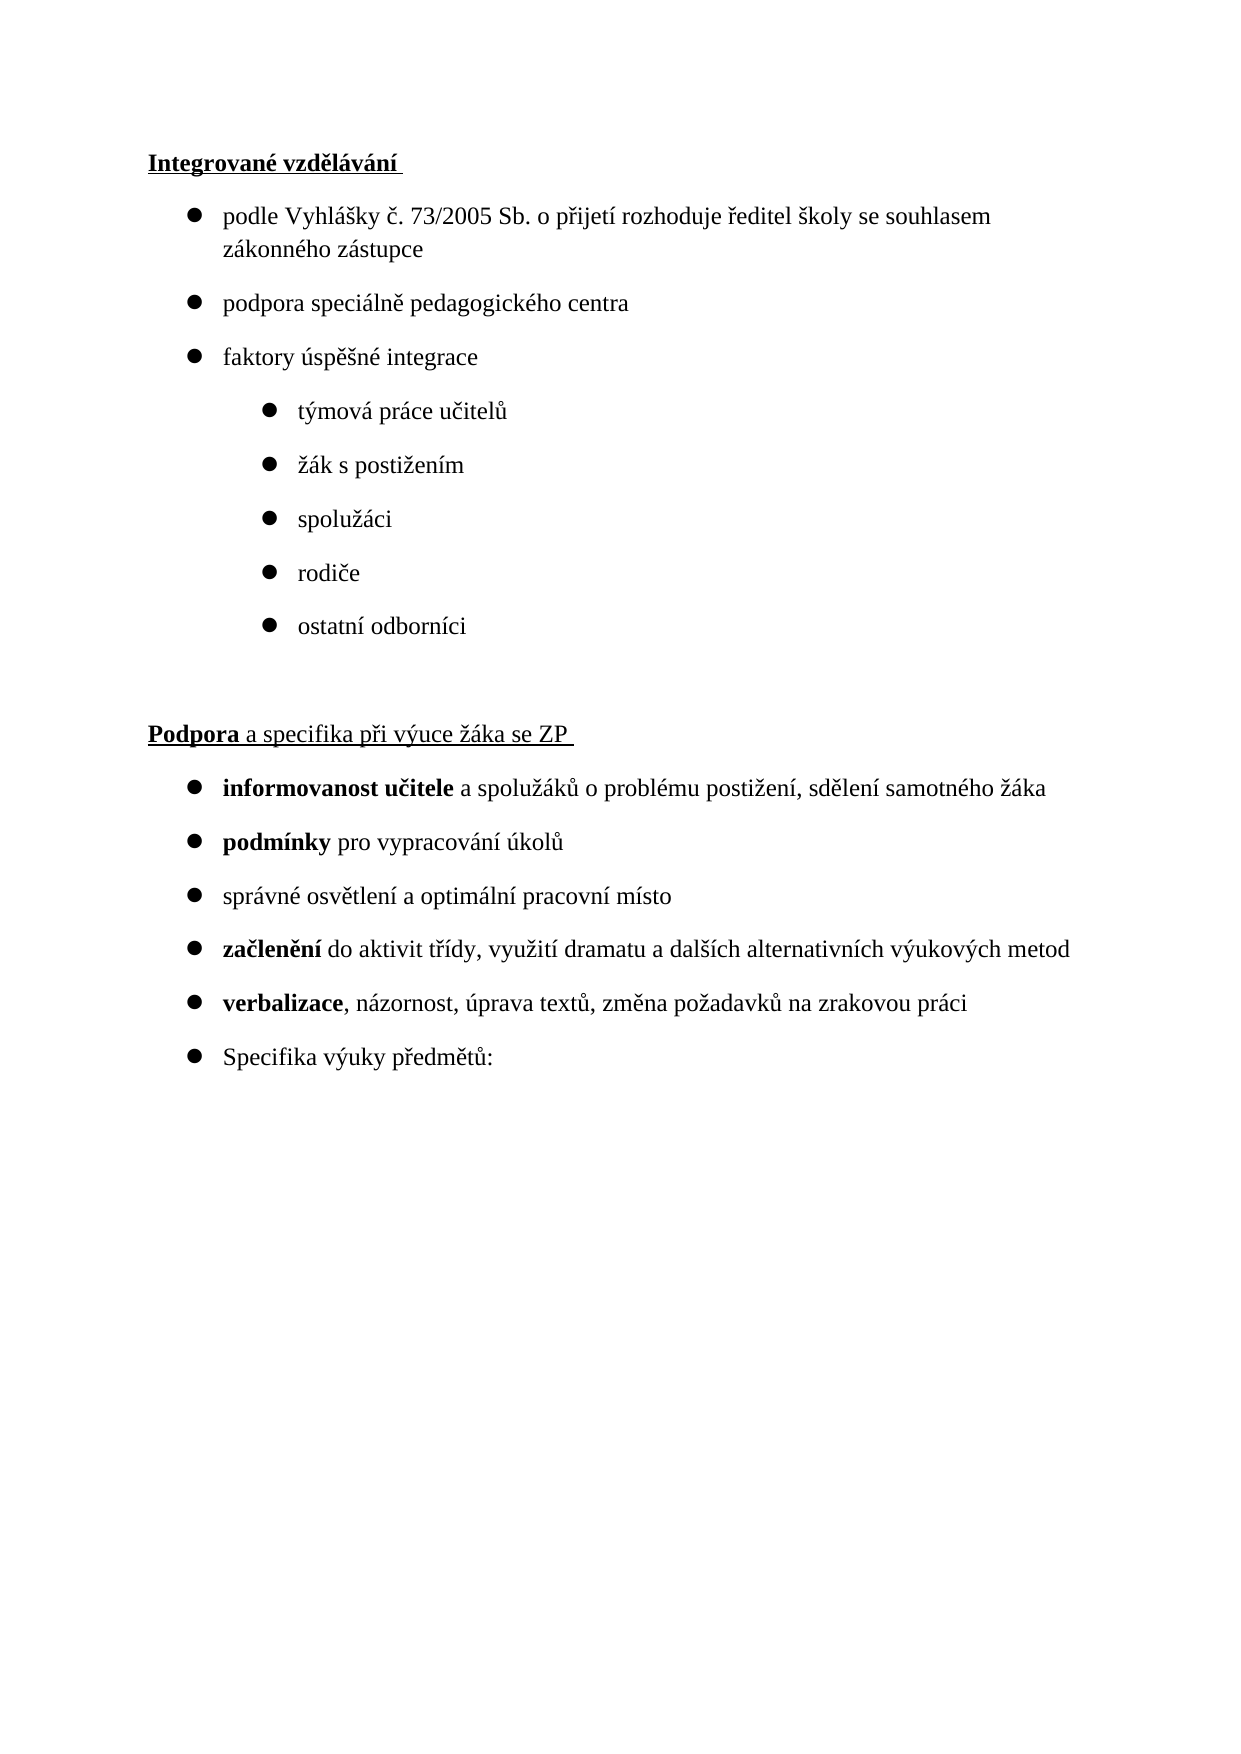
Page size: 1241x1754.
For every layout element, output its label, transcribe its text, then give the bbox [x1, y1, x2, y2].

list začlenění do aktivit třídy, využití dramatu a dalších alternativních výukových metod [185, 934, 1093, 963]
list ostatní odborníci [260, 611, 1093, 640]
list verbalizace, názornost, úprava textů, změna požadavků na zrakovou práci [185, 988, 1093, 1017]
list správné osvětlení a optimální pracovní místo [185, 881, 1093, 909]
list podpora speciálně pedagogického centra [185, 288, 1093, 317]
list informovanost učitele a spolužáků o problému postižení, sdělení samotného žáka [185, 773, 1093, 802]
list podmínky pro vypracování úkolů [185, 827, 1093, 856]
list žák s postižením [260, 450, 1093, 479]
list týmová práce učitelů [260, 396, 1093, 425]
text Integrované vzdělávání [148, 148, 1093, 176]
text Podpora a specifika při výuce žáka se ZP [148, 719, 1093, 748]
list faktory úspěšné integrace [185, 342, 1093, 371]
list Specifika výuky předmětů: [185, 1042, 1093, 1071]
list podle Vyhlášky č. 73/2005 Sb. o přijetí rozhoduje ředitel školy se souhlasem zákonného zástupce [185, 201, 1093, 263]
list rodiče [260, 558, 1093, 586]
list spolužáci [260, 504, 1093, 532]
